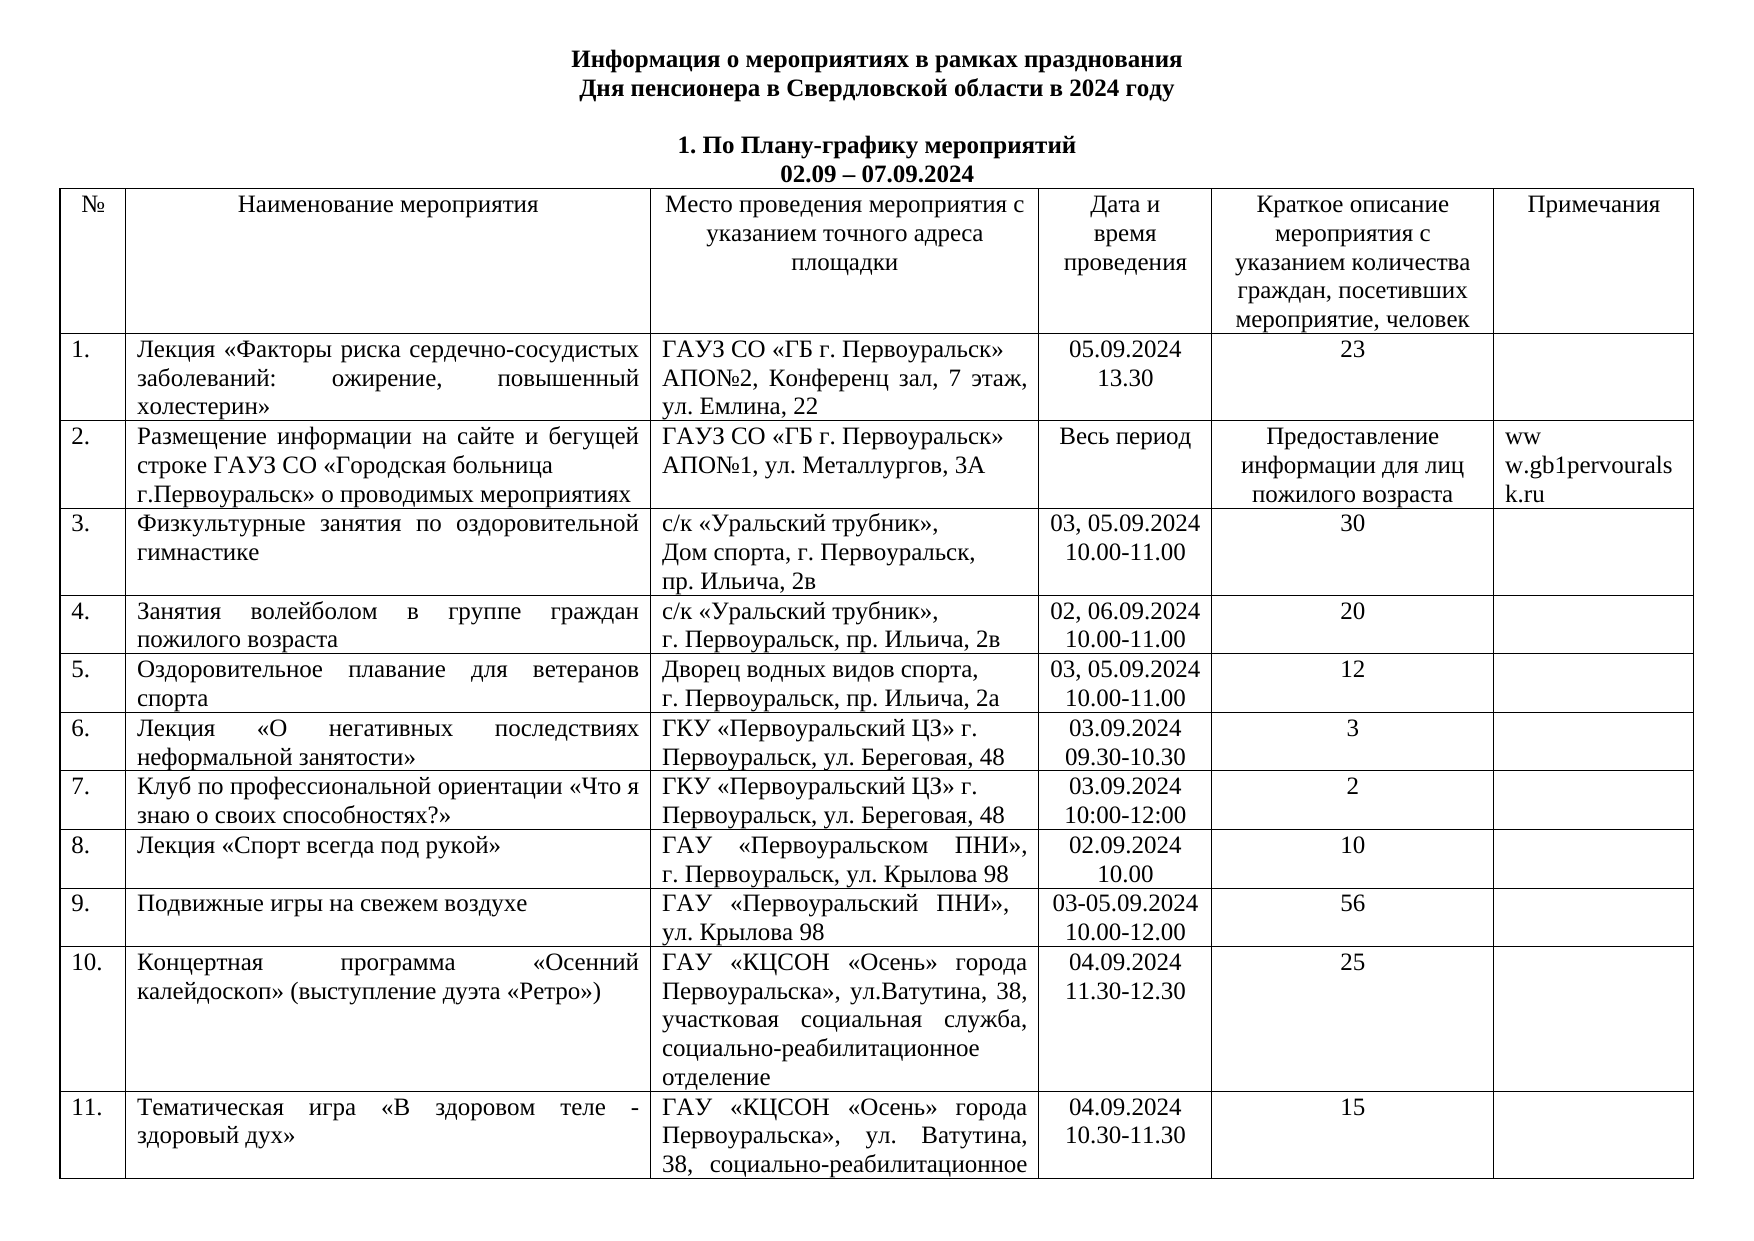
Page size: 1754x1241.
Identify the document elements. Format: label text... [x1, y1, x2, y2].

table_cell Занятия волейболом в группе граждан пожилого возраста [126, 596, 650, 653]
table_cell Предоставление информации для лиц пожилого возраста [1212, 421, 1493, 507]
table_cell 30 [1212, 509, 1493, 595]
table_cell 05.09.2024 13.30 [1039, 334, 1211, 420]
table_cell Лекция «О негативных последствиях неформальной занятости» [126, 713, 650, 770]
table_cell ГАУЗ СО «ГБ г. Первоуральск» АПО№1, ул. Металлургов, 3А [651, 421, 1038, 507]
table_cell 25 [1212, 947, 1493, 1091]
table_cell Клуб по профессиональной ориентации «Что я знаю о своих способностях?» [126, 771, 650, 829]
table_cell [1494, 713, 1693, 770]
table_cell 56 [1212, 889, 1493, 946]
table_cell [61, 713, 125, 770]
table_cell 04.09.2024 10.30-11.30 [1039, 1092, 1211, 1178]
table_cell [1494, 334, 1693, 420]
list 02.09 – 07.09.2024 [118, 159, 1636, 188]
table_cell 23 [1212, 334, 1493, 420]
table_cell 02, 06.09.2024 10.00-11.00 [1039, 596, 1211, 653]
table_cell 2 [1212, 771, 1493, 829]
table_cell [1494, 509, 1693, 595]
table_cell ГАУ «КЦСОН «Осень» города Первоуральска», ул. Ватутина, 38, социально-реабилитационное отделение [651, 1092, 1038, 1178]
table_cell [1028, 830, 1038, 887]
table_cell [61, 421, 125, 507]
table_cell [61, 509, 125, 595]
table_cell [61, 1092, 125, 1178]
table_cell Концертная программа «Осенний калейдоскоп» (выступление дуэта «Ретро») [126, 947, 650, 1091]
table_cell ГАУЗ СО «ГБ г. Первоуральск» АПО№2, Конференц зал, 7 этаж, ул. Емлина, 22 [651, 334, 1038, 420]
table_cell Тематическая игра «В здоровом теле - здоровый дух» [126, 1092, 650, 1178]
table_cell 3 [1212, 713, 1493, 770]
table_cell 03.09.2024 09.30-10.30 [1039, 713, 1211, 770]
table_cell Весь период [1039, 421, 1211, 507]
table_cell 20 [1212, 596, 1493, 653]
table_header № [61, 189, 125, 333]
table_cell www.gb1pervouralsk.ru [1494, 421, 1693, 507]
table_cell [1494, 947, 1693, 1091]
table_cell [1494, 654, 1693, 712]
table_cell ГАУ «КЦСОН «Осень» города Первоуральска», ул.Ватутина, 38, участковая социальная служба, социально-реабилитационное отделение [651, 947, 1038, 1091]
table_cell [61, 334, 125, 420]
text Дня пенсионера в Свердловской области в 2024 году [118, 73, 1636, 102]
table_cell 03, 05.09.2024 10.00-11.00 [1039, 654, 1211, 712]
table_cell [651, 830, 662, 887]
table_cell [61, 654, 125, 712]
table_cell 03.09.2024 10:00-12:00 [1039, 771, 1211, 829]
table_cell [61, 947, 125, 1091]
table_cell Дворец водных видов спорта, г. Первоуральск, пр. Ильича, 2а [651, 654, 1038, 712]
table_cell Подвижные игры на свежем воздухе [126, 889, 650, 946]
table_cell 12 [1212, 654, 1493, 712]
table_cell [1494, 1092, 1693, 1178]
table_cell Лекция «Спорт всегда под рукой» [126, 830, 650, 887]
table_cell 03-05.09.2024 10.00-12.00 [1039, 889, 1211, 946]
table_cell [1494, 771, 1693, 829]
table_header Место проведения мероприятия с указанием точного адреса площадки [651, 189, 1038, 333]
table_cell Лекция «Факторы риска сердечно-сосудистых заболеваний: ожирение, повышенный холестерин» [126, 334, 650, 420]
table_cell [1494, 830, 1693, 887]
table_cell 03, 05.09.2024 10.00-11.00 [1039, 509, 1211, 595]
table_cell 04.09.2024 11.30-12.30 [1039, 947, 1211, 1091]
table_header Примечания [1494, 189, 1693, 333]
table_cell ГКУ «Первоуральский ЦЗ» г. Первоуральск, ул. Береговая, 48 [651, 771, 1038, 829]
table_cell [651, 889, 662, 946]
table_header Краткое описание мероприятия с указанием количества граждан, посетивших мероприятие, человек [1212, 189, 1493, 333]
table_cell 10 [1212, 830, 1493, 887]
text Информация о мероприятиях в рамках празднования [118, 44, 1636, 73]
table_cell 15 [1212, 1092, 1493, 1178]
table_cell Размещение информации на сайте и бегущей строке ГАУЗ СО «Городская больница г.Первоуральск» о проводимых мероприятиях [126, 421, 650, 507]
table_cell [61, 830, 125, 887]
table_cell Физкультурные занятия по оздоровительной гимнастике [126, 509, 650, 595]
table_cell [1494, 596, 1693, 653]
table_cell [61, 889, 125, 946]
table_cell с/к «Уральский трубник», Дом спорта, г. Первоуральск, пр. Ильича, 2в [651, 509, 1038, 595]
table_cell с/к «Уральский трубник», г. Первоуральск, пр. Ильича, 2в [651, 596, 1038, 653]
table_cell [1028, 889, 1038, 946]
table_cell [61, 596, 125, 653]
table_cell Оздоровительное плавание для ветеранов спорта [126, 654, 650, 712]
table_cell [1494, 889, 1693, 946]
table_header Наименование мероприятия [126, 189, 650, 333]
table_cell [61, 771, 125, 829]
table_header Дата и время проведения [1039, 189, 1211, 333]
table_cell ГКУ «Первоуральский ЦЗ» г. Первоуральск, ул. Береговая, 48 [651, 713, 1038, 770]
list 1. По Плану-графику мероприятий [118, 131, 1636, 159]
